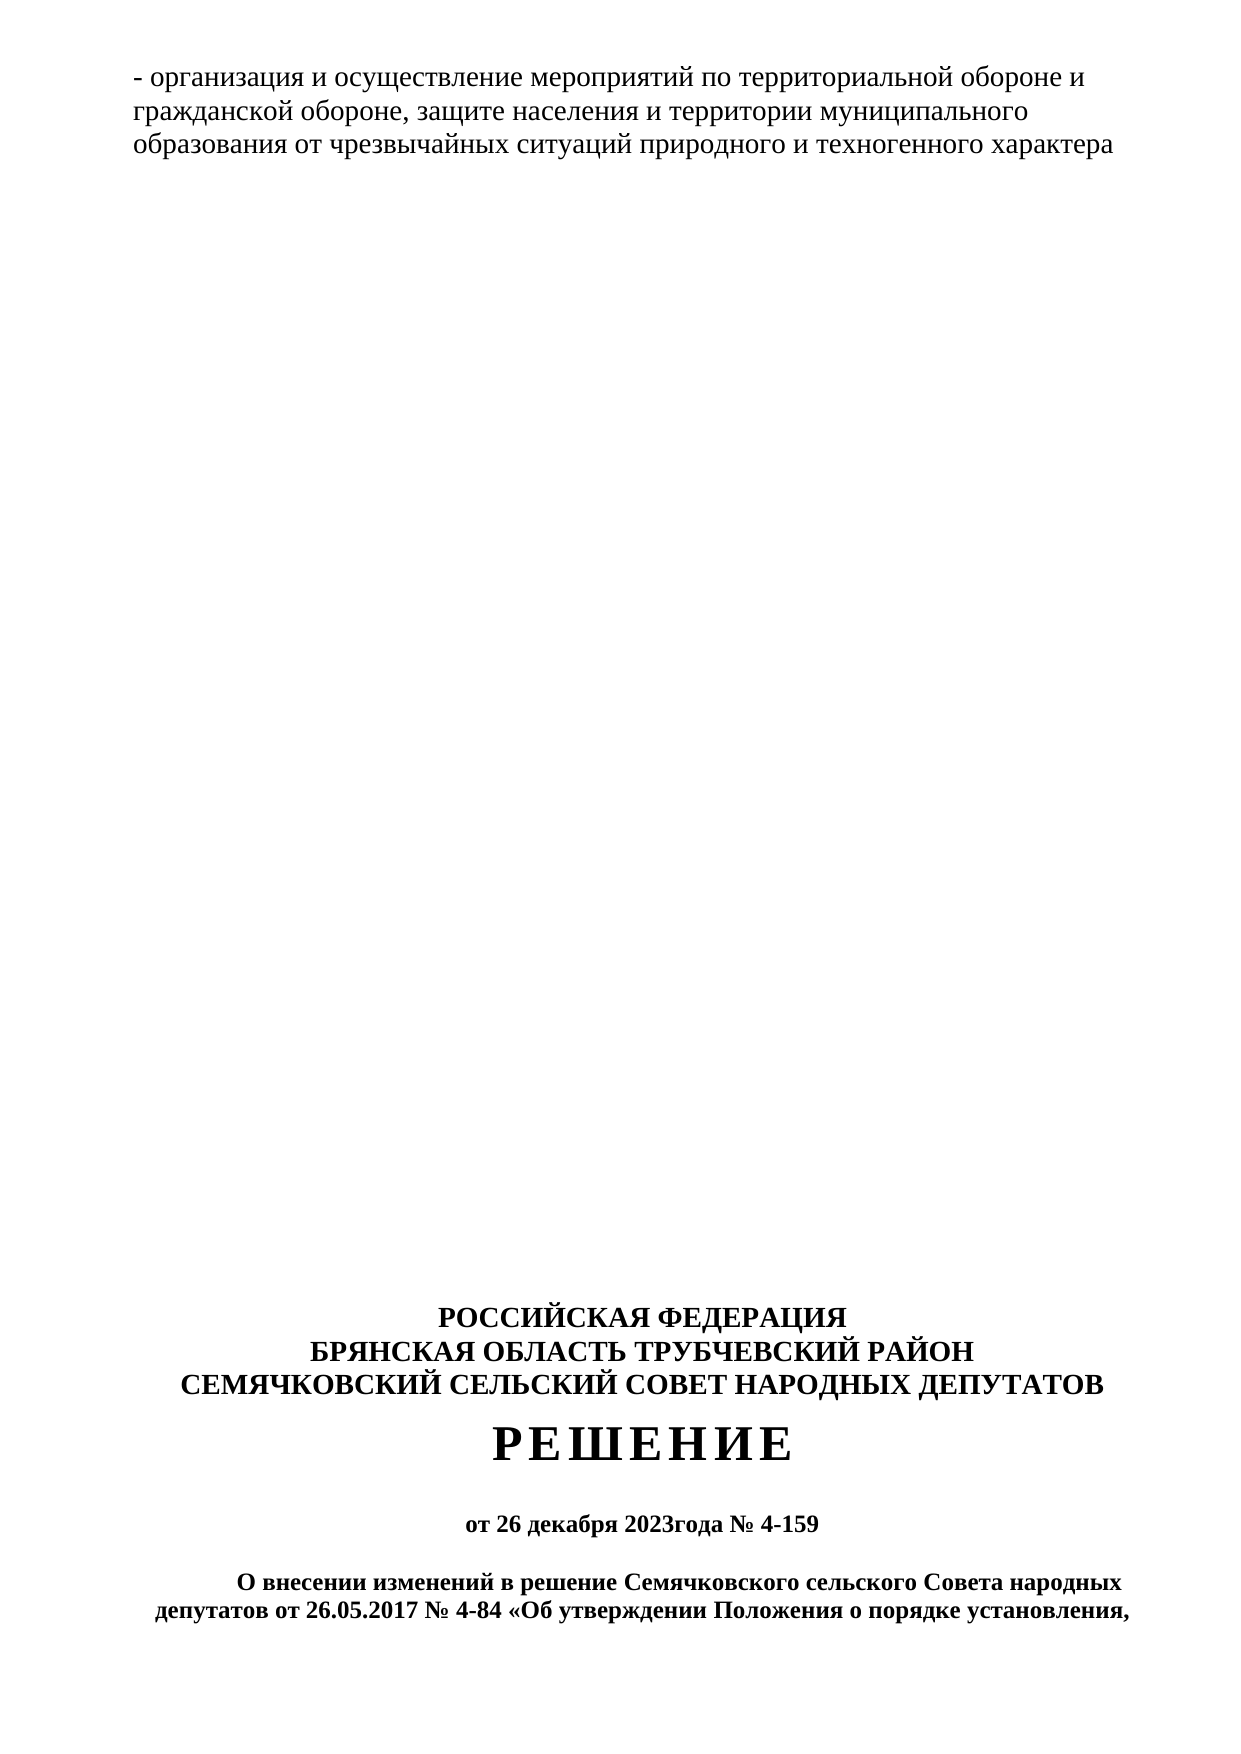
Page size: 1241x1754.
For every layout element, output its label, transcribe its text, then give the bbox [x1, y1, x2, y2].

text БРЯНСКАЯ ОБЛАСТЬ ТРУБЧЕВСКИЙ РАЙОН [133, 1334, 1152, 1367]
text РЕШЕНИЕ [133, 1413, 1152, 1471]
text РОССИЙСКАЯ ФЕДЕРАЦИЯ [133, 1300, 1152, 1334]
text - организация и осуществление мероприятий по территориальной обороне и гражданской обороне, защите населения и территории муниципального образования от чрезвычайных ситуаций природного и техногенного характера [133, 59, 1152, 160]
text СЕМЯЧКОВСКИЙ СЕЛЬСКИЙ СОВЕТ НАРОДНЫХ ДЕПУТАТОВ [133, 1367, 1152, 1401]
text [133, 1567, 1152, 1624]
text от 26 декабря 2023года № 4-159 [133, 1509, 1152, 1538]
